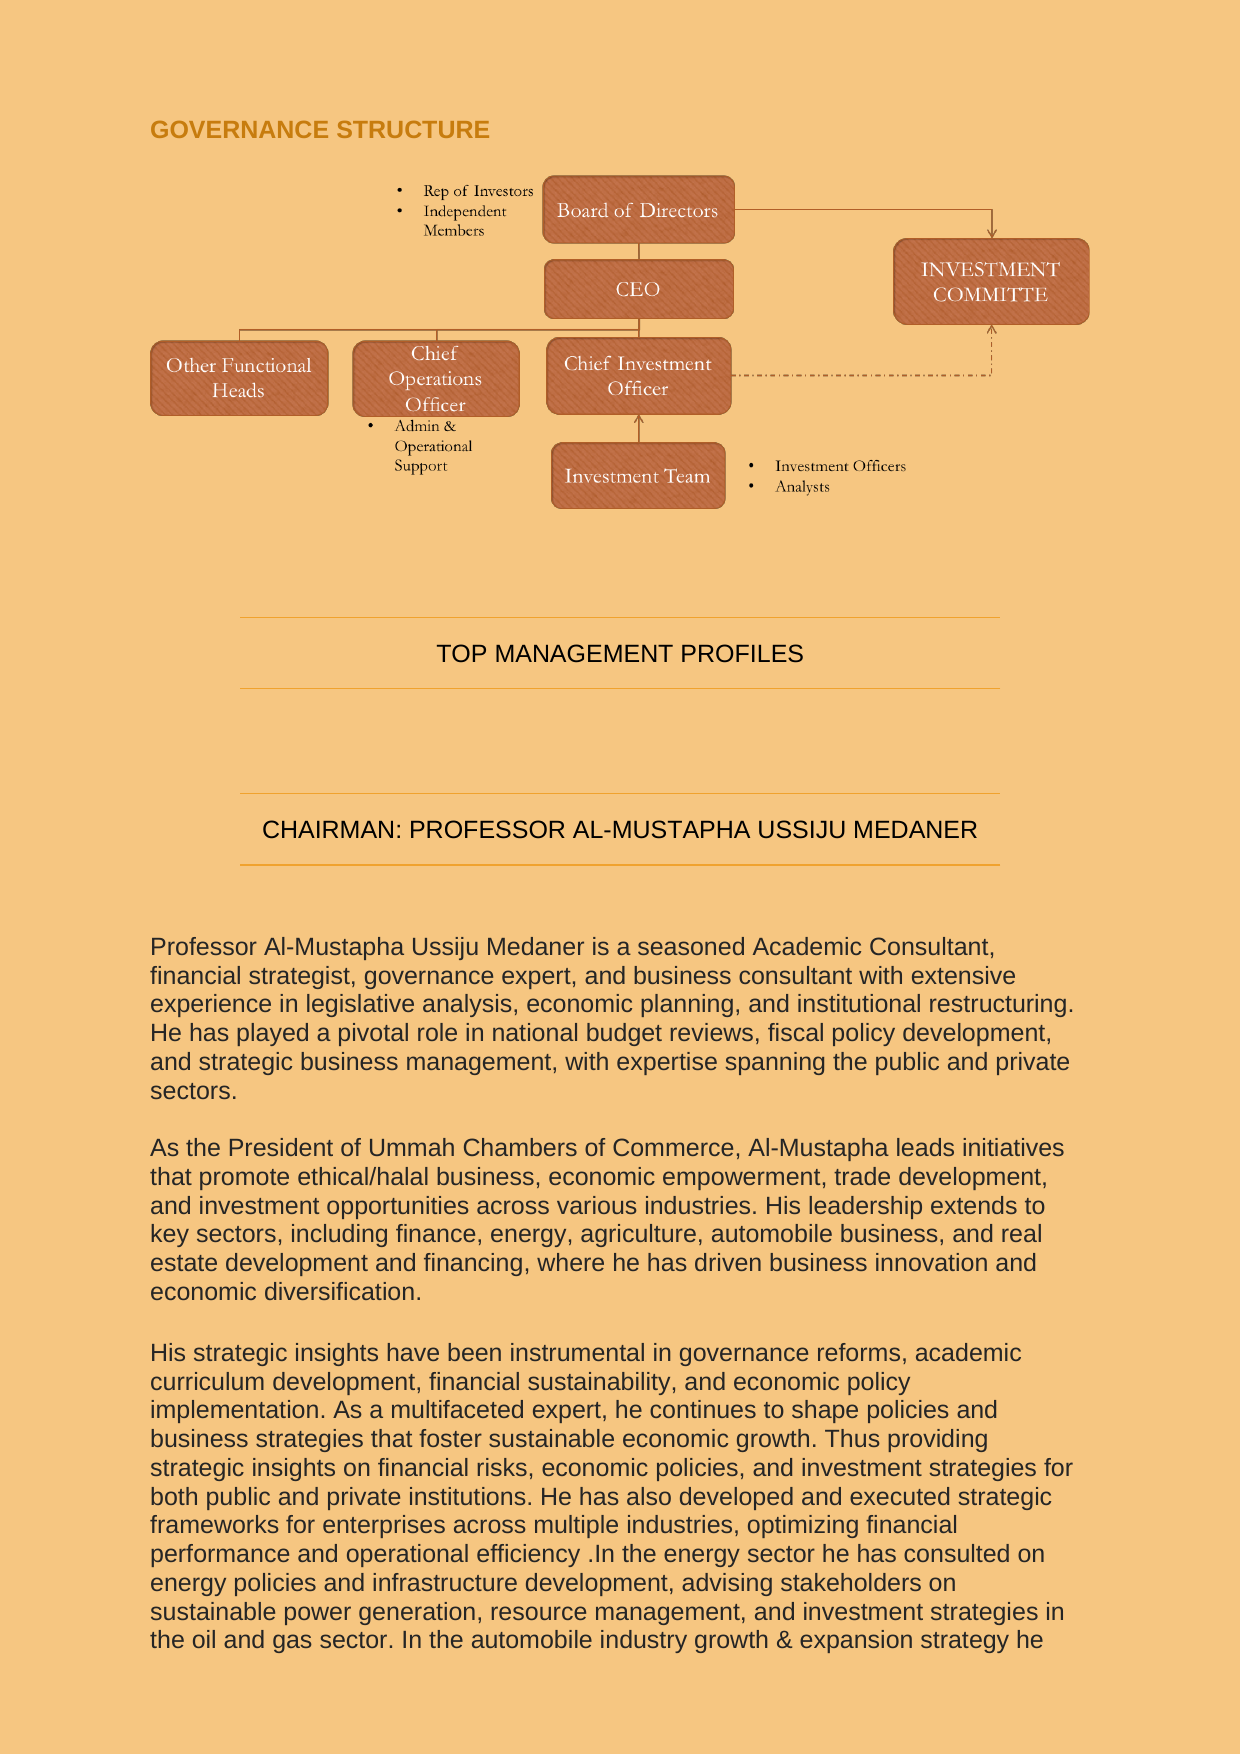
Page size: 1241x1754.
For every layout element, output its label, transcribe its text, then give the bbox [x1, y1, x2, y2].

subtitle GOVERNANCE STRUCTURE [150, 115, 1090, 144]
text Professor Al-Mustapha Ussiju Medaner is a seasoned Academic Consultant, financial strategist, governance expert, and business consultant with extensive experience in legislative analysis, economic planning, and institutional restructuring. He has played a pivotal role in national budget reviews, fiscal policy development, and strategic business management, with expertise spanning the public and private sectors. [150, 932, 1090, 1104]
text TOP MANAGEMENT PROFILES [240, 618, 1000, 688]
text As the President of Ummah Chambers of Commerce, Al-Mustapha leads initiatives that promote ethical/halal business, economic empowerment, trade development, and investment opportunities across various industries. His leadership extends to key sectors, including finance, energy, agriculture, automobile business, and real estate development and financing, where he has driven business innovation and economic diversification. [150, 1133, 1090, 1306]
text CHAIRMAN: PROFESSOR AL-MUSTAPHA USSIJU MEDANER [240, 794, 1000, 864]
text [150, 1338, 1090, 1654]
picture [150, 174, 1090, 509]
